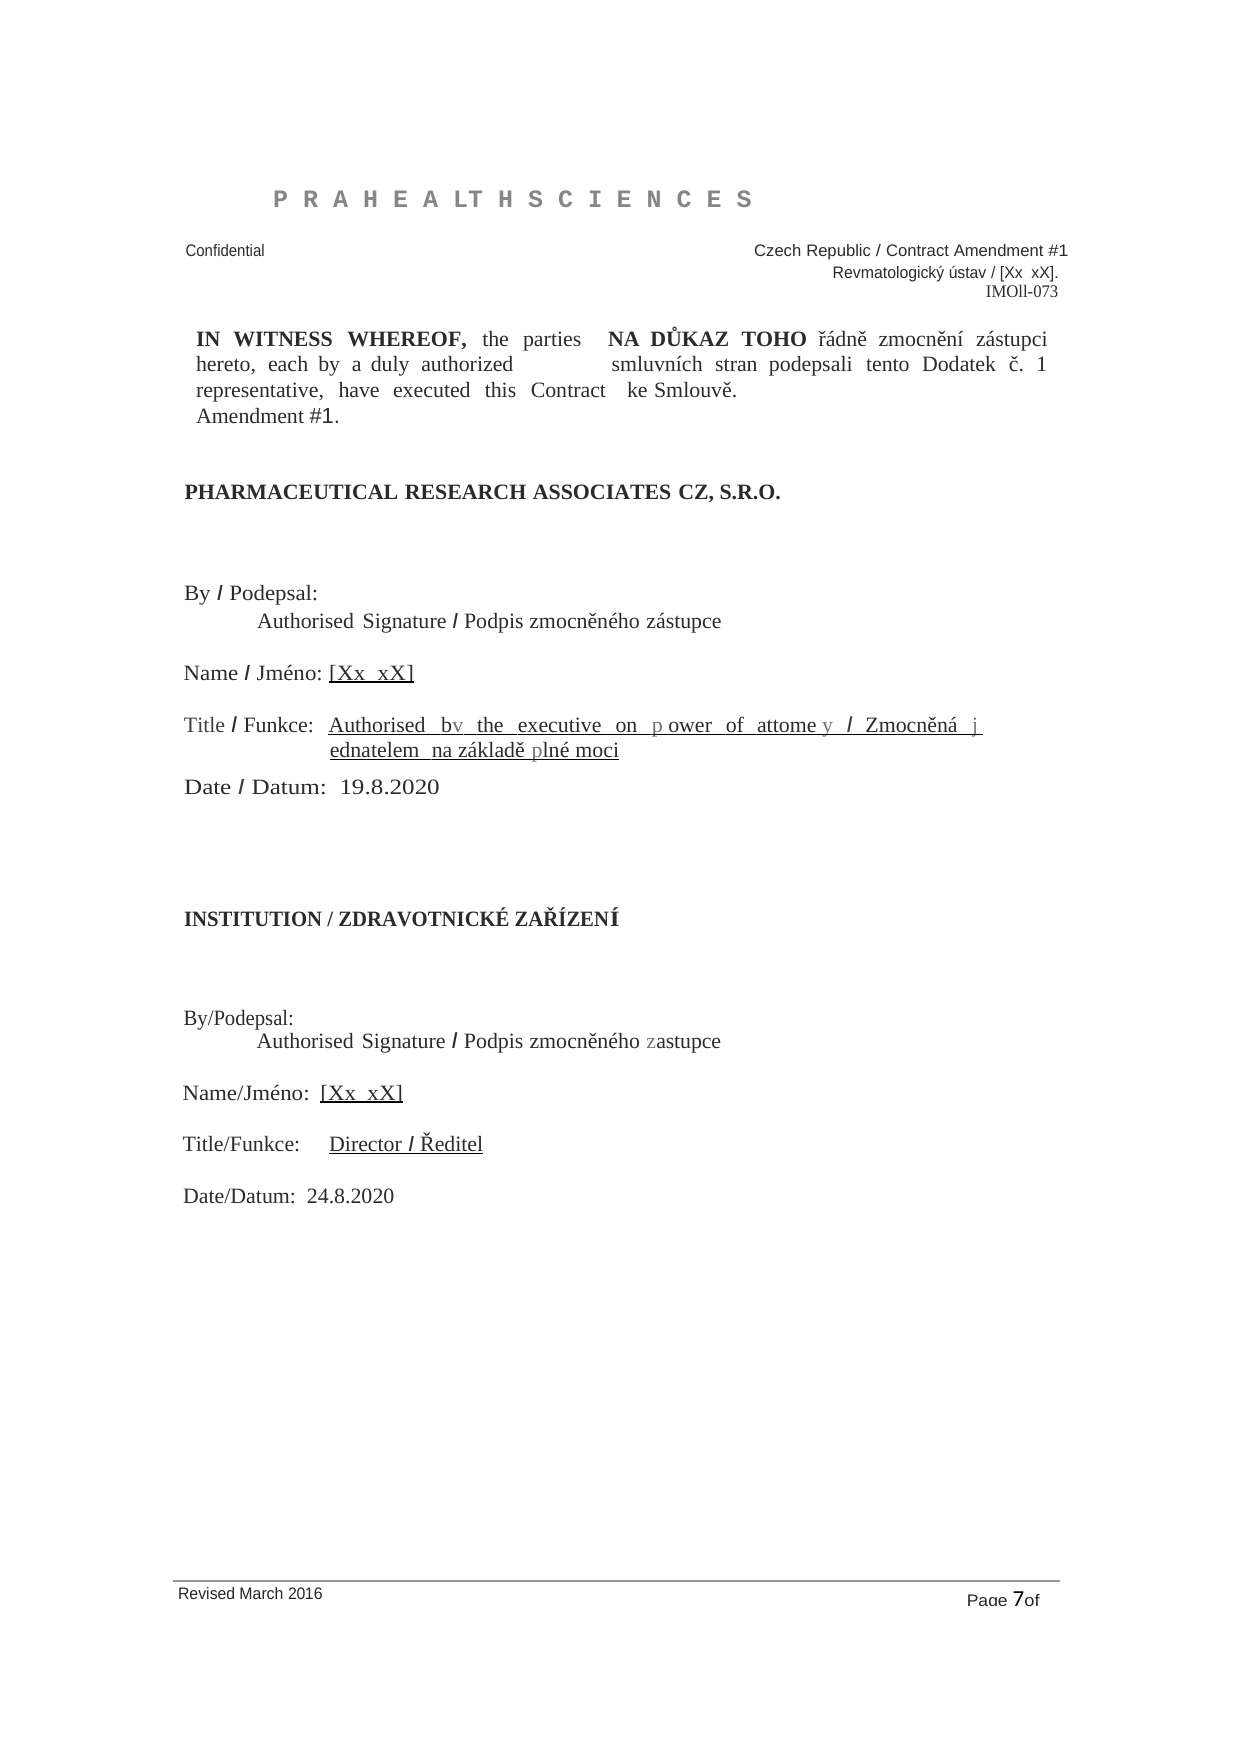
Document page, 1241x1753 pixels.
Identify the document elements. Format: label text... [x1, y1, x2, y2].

text Title I Funkce: Authorised bv the executive on p ower of attome y I Zmocněná j ednatelem na základě plné moci [184, 711, 1056, 763]
text Authorised Signature I Podpis zmocněného zástupce Name I Jméno: [Xx xX] [183, 608, 723, 685]
text Date/Datum: 24.8.2020 [183, 1182, 1073, 1209]
text By/Podepsal: [183, 1009, 1073, 1030]
text Amendment #1. [196, 403, 1073, 428]
text Name/Jméno: [Xx xX] [182, 1079, 631, 1105]
text IMOll-073 [162, 282, 1058, 302]
subtitle INSTITUTION / ZDRAVOTNICKÉ ZAŘÍZENÍ [184, 906, 1073, 931]
text Title/Funkce: Director I Ředitel [182, 1131, 631, 1156]
subtitle PHARMACEUTICAL RESEARCH ASSOCIATES CZ, S.R.O. [184, 479, 1073, 504]
text IN WITNESS WHEREOF, the parties NA DŮKAZ TOHO řádně zmocnění zástupci hereto, each by a duly authorized smluvních stran podepsali tento Dodatek č. 1 representative, have executed this Contract ke Smlouvě. [196, 326, 1047, 403]
text By I Podepsal: [184, 568, 1073, 608]
text Confidential Czech Republic / Contract Amendment #1 [185, 241, 1073, 260]
text Date I Datum: 19.8.2020 [184, 774, 1073, 799]
subtitle P R A H E A LT H S C I E N C E S [273, 187, 1073, 215]
text Authorised Signature I Podpis zmocněného zastupce [182, 1030, 1073, 1053]
text Revmatologický ústav / [Xx xX]. [162, 263, 1058, 282]
